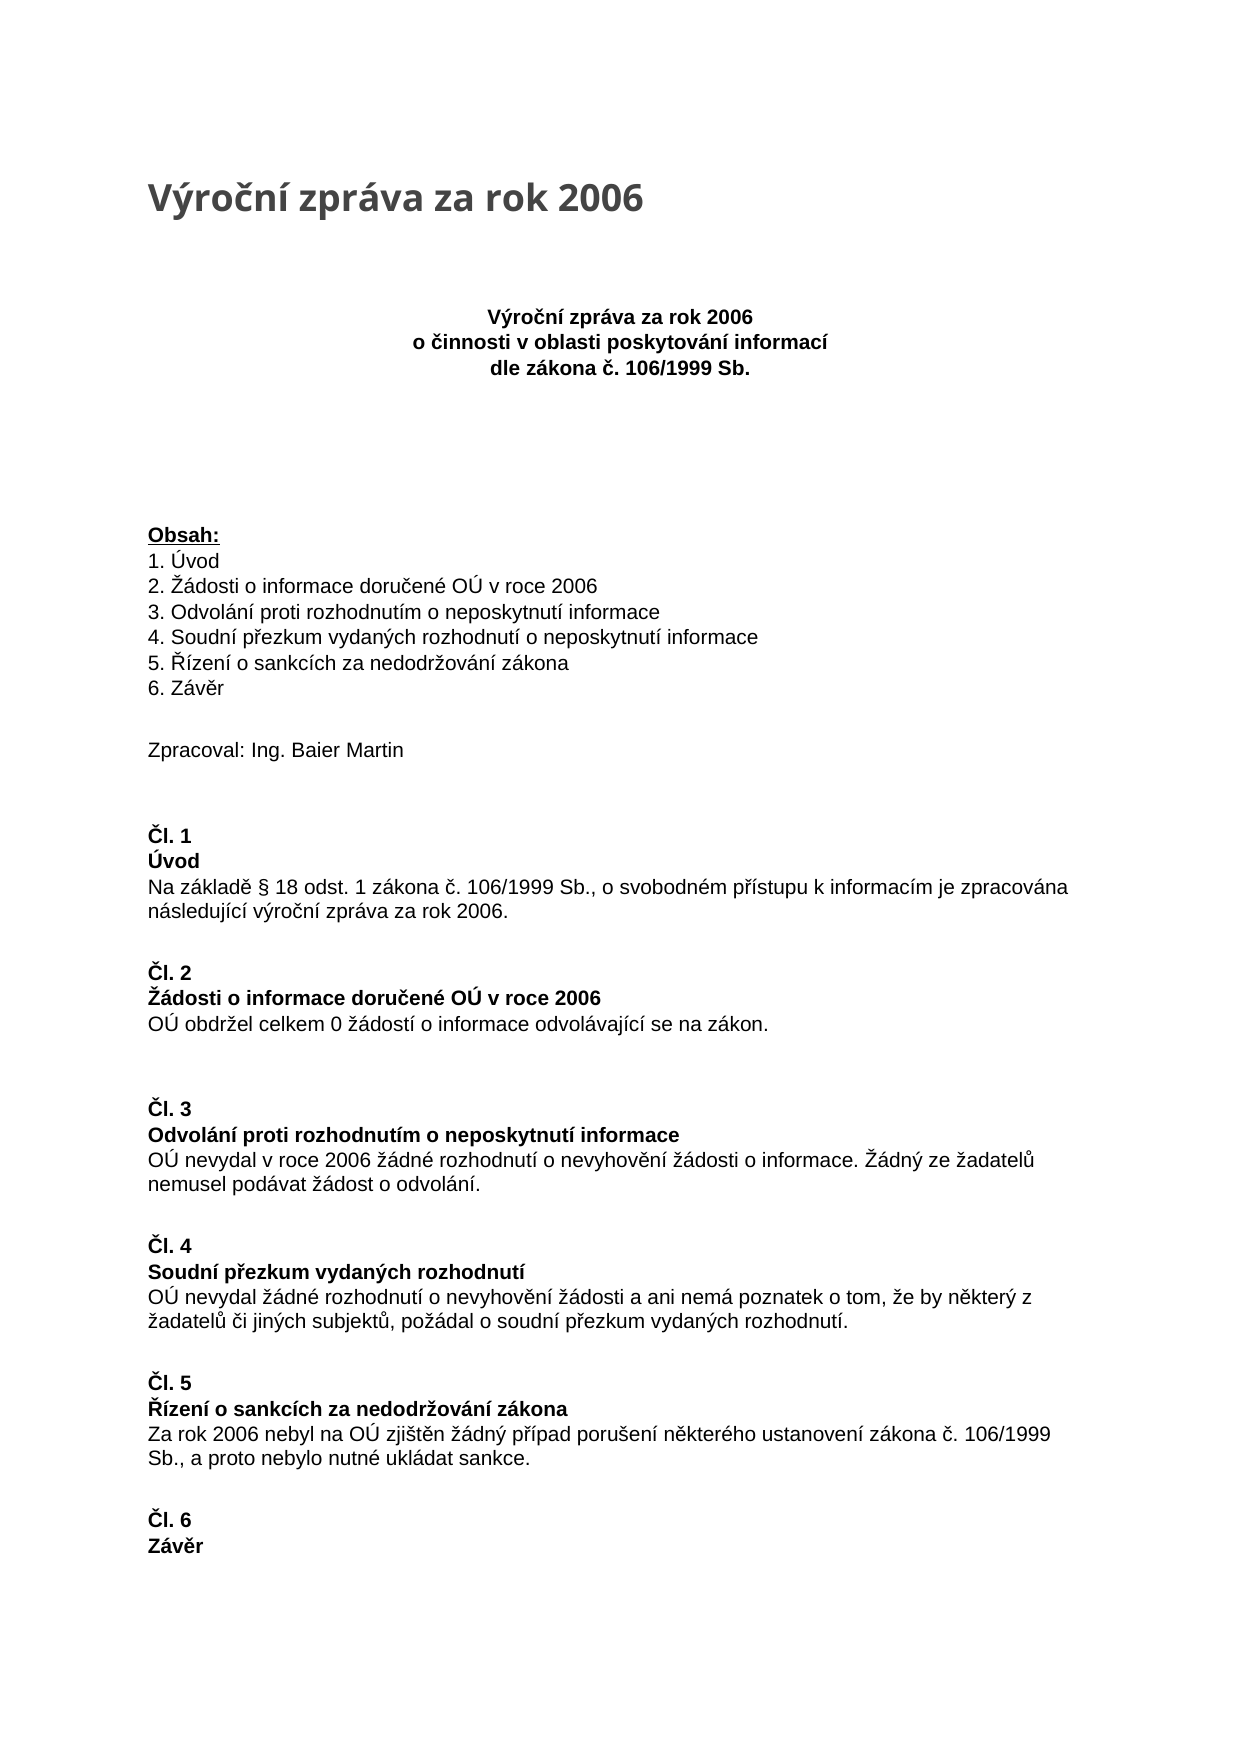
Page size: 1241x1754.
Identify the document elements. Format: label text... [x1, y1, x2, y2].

text Za rok 2006 nebyl na OÚ zjištěn žádný případ porušení některého ustanovení zákona č. 106/1999 Sb., a proto nebylo nutné ukládat sankce. [148, 1422, 1093, 1470]
text OÚ obdržel celkem 0 žádostí o informace odvolávající se na zákon. [148, 1012, 1093, 1036]
text 1. Úvod [148, 548, 1093, 572]
text Čl. 2 [148, 961, 1093, 984]
text 2. Žádosti o informace doručené OÚ v roce 2006 [148, 574, 1093, 598]
text Čl. 4 [148, 1234, 1093, 1258]
text Závěr [148, 1533, 1093, 1557]
text OÚ nevydal v roce 2006 žádné rozhodnutí o nevyhovění žádosti o informace. Žádný ze žadatelů nemusel podávat žádost o odvolání. [148, 1148, 1093, 1196]
text Úvod [148, 849, 1093, 873]
text Výroční zpráva za rok 2006 [148, 171, 1093, 222]
text Čl. 6 [148, 1508, 1093, 1532]
text Řízení o sankcích za nedodržování zákona [148, 1396, 1093, 1420]
text Obsah: [148, 523, 1093, 547]
text 3. Odvolání proti rozhodnutím o neposkytnutí informace [148, 599, 1093, 623]
text Soudní přezkum vydaných rozhodnutí [148, 1259, 1093, 1283]
text dle zákona č. 106/1999 Sb. [148, 356, 1093, 379]
text Žádosti o informace doručené OÚ v roce 2006 [148, 986, 1093, 1010]
text Na základě § 18 odst. 1 zákona č. 106/1999 Sb., o svobodném přístupu k informacím je zpracována následující výroční zpráva za rok 2006. [148, 874, 1093, 922]
text Výroční zpráva za rok 2006 [148, 304, 1093, 328]
text OÚ nevydal žádné rozhodnutí o nevyhovění žádosti a ani nemá poznatek o tom, že by některý z žadatelů či jiných subjektů, požádal o soudní přezkum vydaných rozhodnutí. [148, 1285, 1093, 1333]
text 5. Řízení o sankcích za nedodržování zákona [148, 651, 1093, 674]
text 6. Závěr [148, 676, 1093, 700]
text Čl. 3 [148, 1097, 1093, 1121]
text 4. Soudní přezkum vydaných rozhodnutí o neposkytnutí informace [148, 625, 1093, 649]
text Čl. 5 [148, 1371, 1093, 1395]
text o činnosti v oblasti poskytování informací [148, 330, 1093, 354]
text Zpracoval: Ing. Baier Martin [148, 738, 1093, 762]
text Čl. 1 [148, 823, 1093, 847]
text Odvolání proti rozhodnutím o neposkytnutí informace [148, 1122, 1093, 1146]
